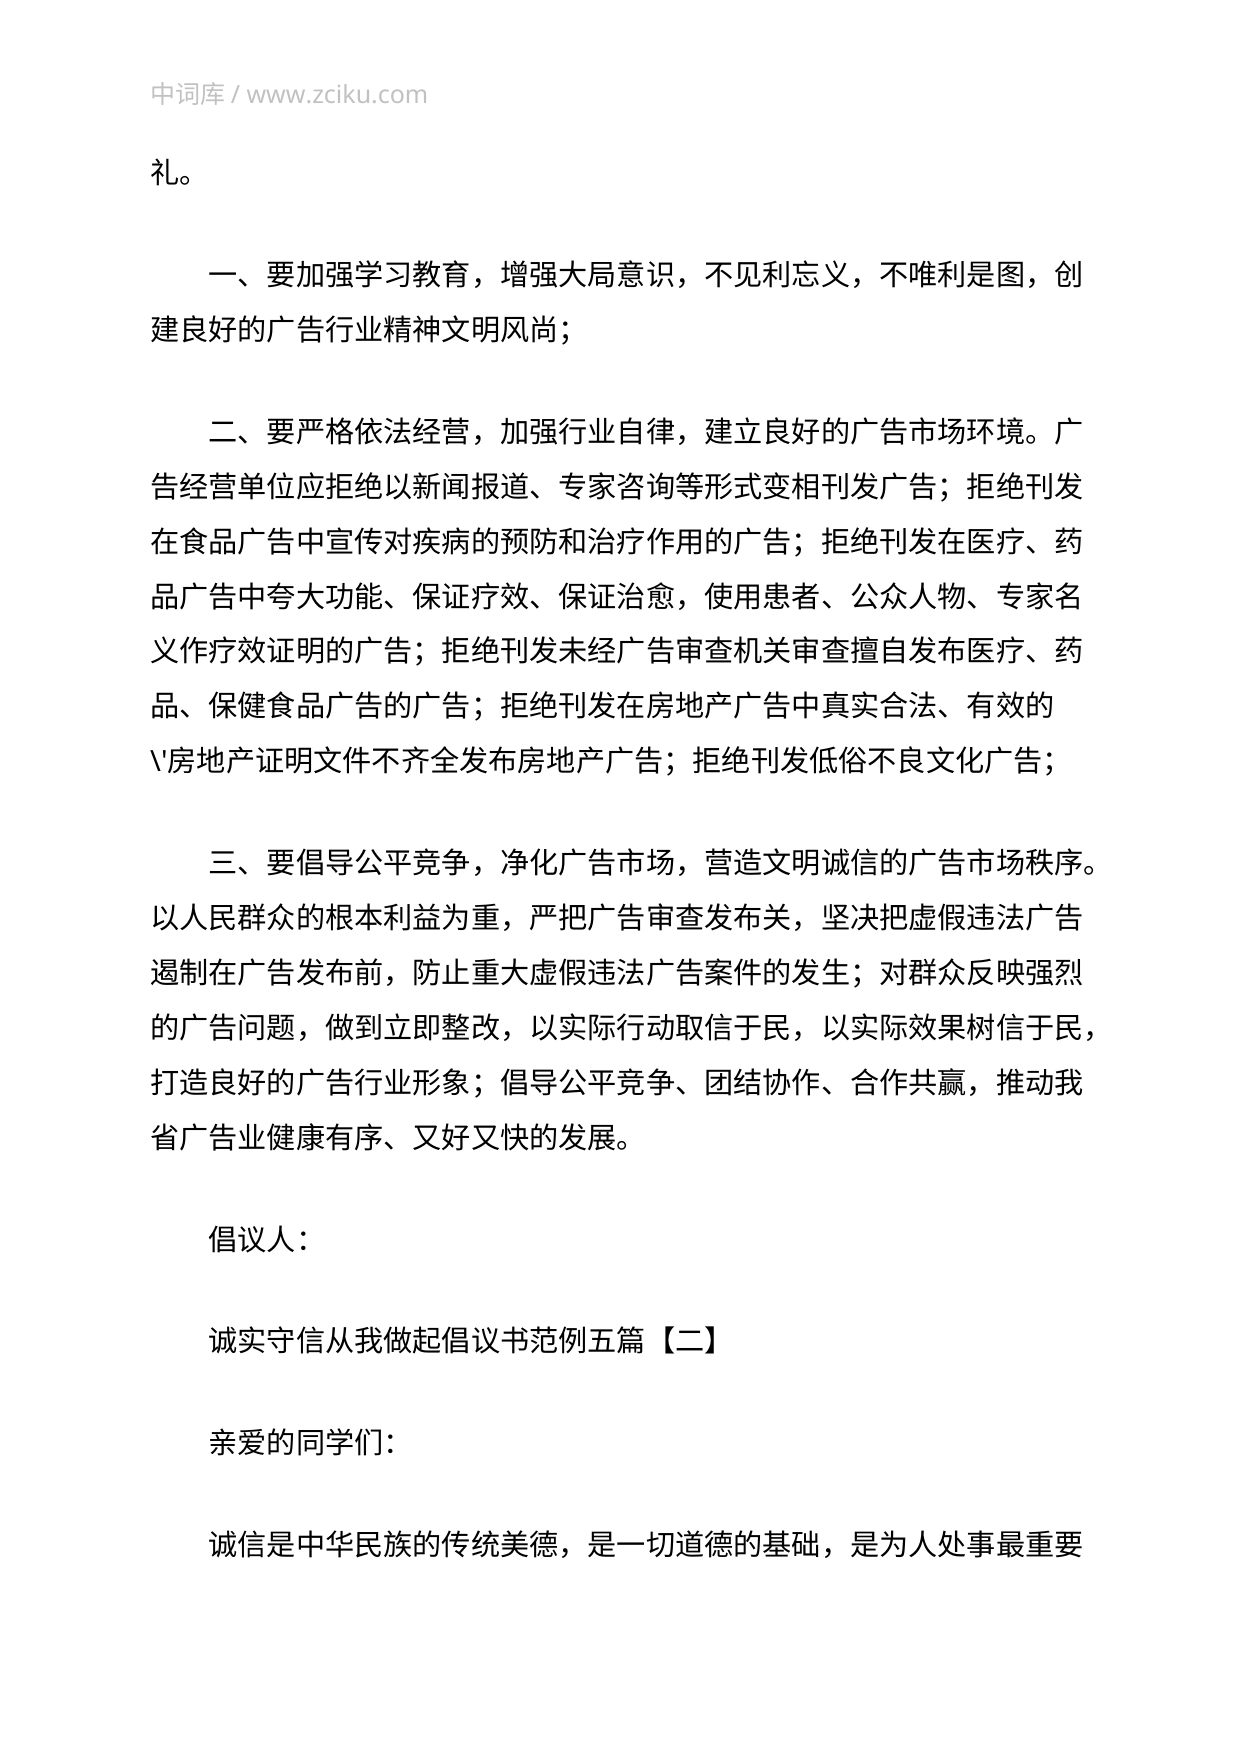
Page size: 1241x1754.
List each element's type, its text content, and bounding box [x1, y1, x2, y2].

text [150, 150, 1090, 192]
text 三、要倡导公平竞争，净化广告市场，营造文明诚信的广告市场秩序。以人民群众的根本利益为重，严把广告审查发布关，坚决把虚假违法广告遏制在广告发布前，防止重大虚假违法广告案件的发生；对群众反映强烈的广告问题，做到立即整改，以实际行动取信于民，以实际效果树信于民，打造良好的广告行业形象；倡导公平竞争、团结协作、合作共赢，推动我省广告业健康有序、又好又快的发展。 [150, 840, 1090, 1157]
text 亲爱的同学们： [150, 1419, 1090, 1462]
text 诚实守信从我做起倡议书范例五篇【二】 [150, 1318, 1090, 1360]
text 一、要加强学习教育，增强大局意识，不见利忘义，不唯利是图，创建良好的广告行业精神文明风尚； [150, 252, 1090, 349]
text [150, 1521, 1090, 1564]
text 二、要严格依法经营，加强行业自律，建立良好的广告市场环境。广告经营单位应拒绝以新闻报道、专家咨询等形式变相刊发广告；拒绝刊发在食品广告中宣传对疾病的预防和治疗作用的广告；拒绝刊发在医疗、药品广告中夸大功能、保证疗效、保证治愈，使用患者、公众人物、专家名义作疗效证明的广告；拒绝刊发未经广告审查机关审查擅自发布医疗、药品、保健食品广告的广告；拒绝刊发在房地产广告中真实合法、有效的\'房地产证明文件不齐全发布房地产广告；拒绝刊发低俗不良文化广告； [150, 408, 1090, 780]
text 倡议人： [150, 1216, 1090, 1258]
